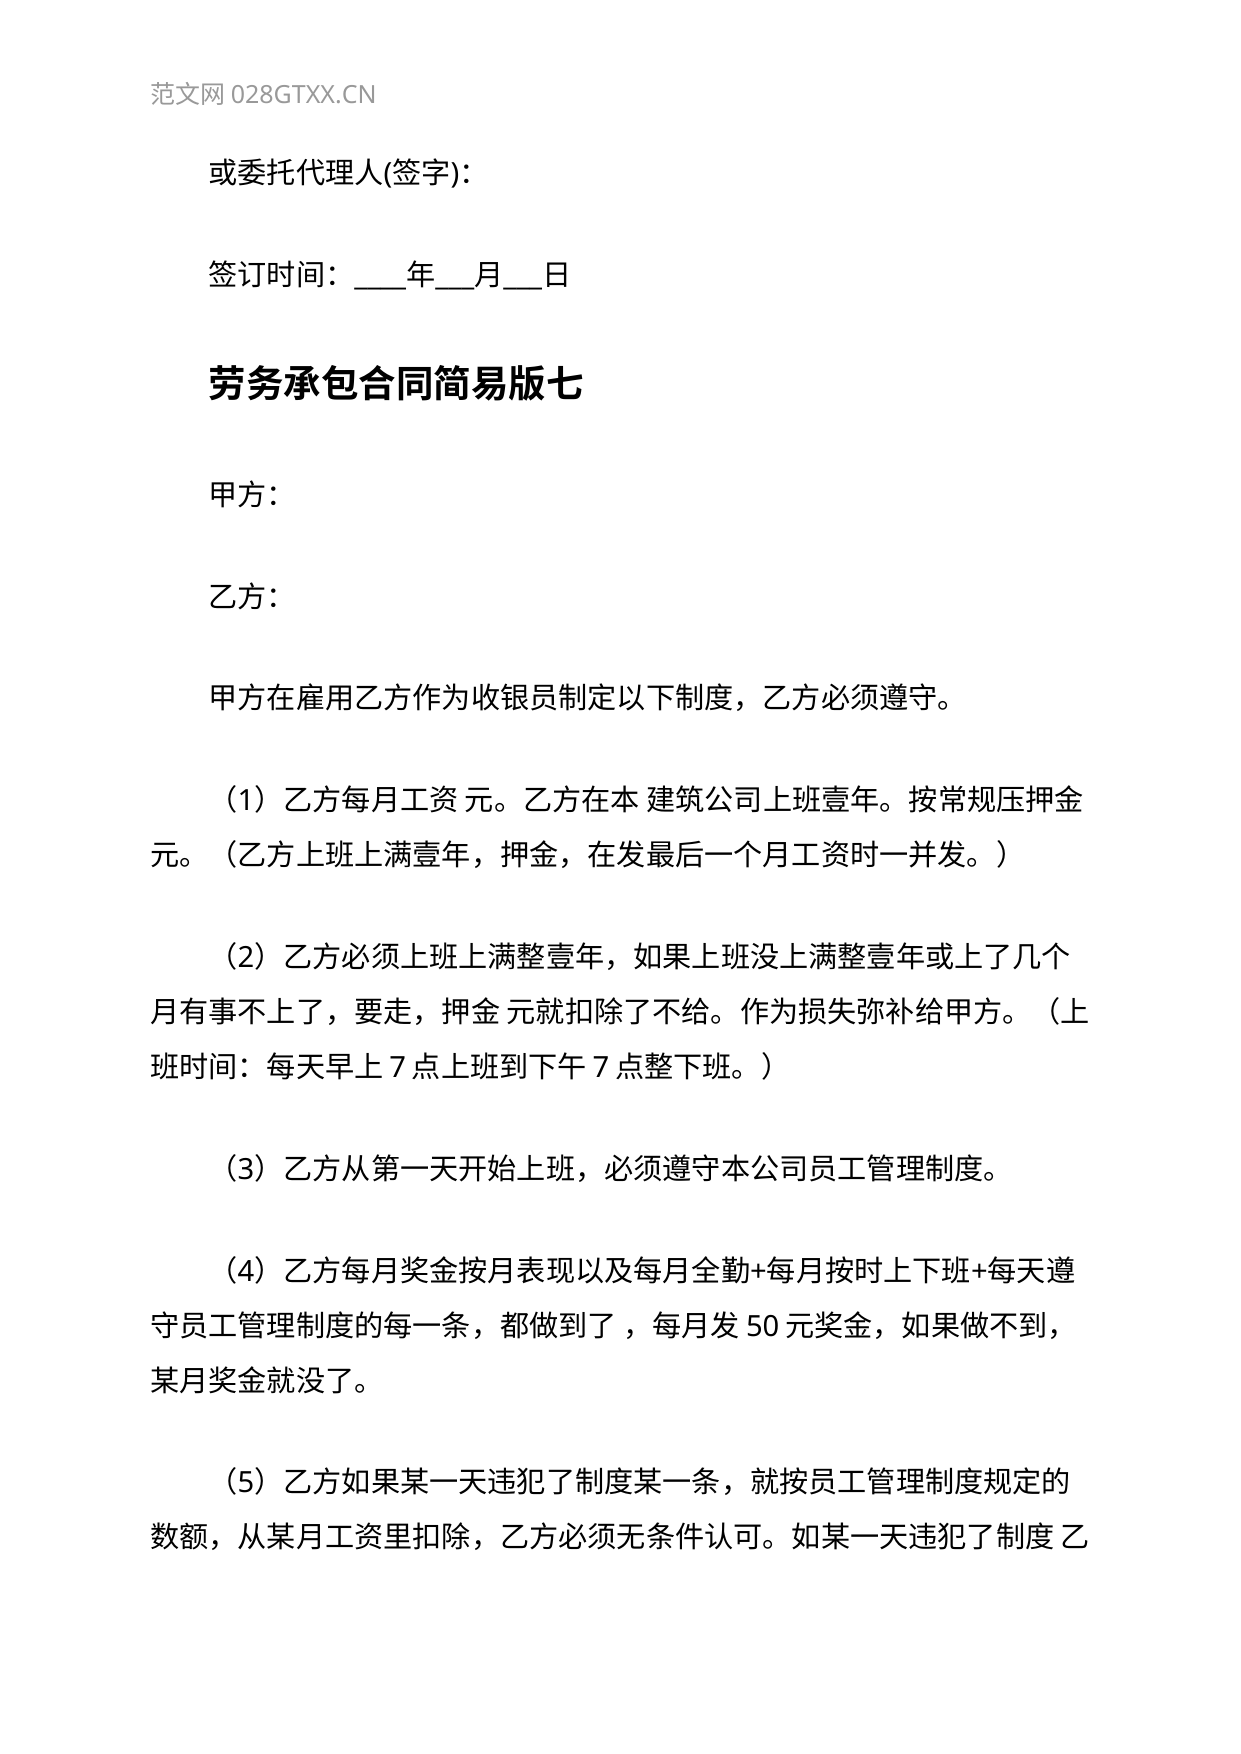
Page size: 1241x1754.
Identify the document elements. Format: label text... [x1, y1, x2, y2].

text 或委托代理人(签字)： [150, 150, 1090, 192]
text 乙方： [150, 573, 1090, 615]
text 甲方在雇用乙方作为收银员制定以下制度，乙方必须遵守。 [150, 675, 1090, 717]
text 劳务承包合同简易版七 [150, 354, 1090, 408]
text （2）乙方必须上班上满整壹年，如果上班没上满整壹年或上了几个月有事不上了，要走，押金 元就扣除了不给。作为损失弥补给甲方。（上班时间：每天早上7点上班到下午7点整下班。） [150, 933, 1090, 1086]
text （1）乙方每月工资 元。乙方在本 建筑公司上班壹年。按常规压押金 元。（乙方上班上满壹年，押金，在发最后一个月工资时一并发。） [150, 777, 1090, 874]
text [150, 1459, 1090, 1556]
text 签订时间：____年___月___日 [150, 252, 1090, 294]
text （4）乙方每月奖金按月表现以及每月全勤+每月按时上下班+每天遵守员工管理制度的每一条，都做到了 ，每月发50元奖金，如果做不到，某月奖金就没了。 [150, 1247, 1090, 1399]
text 甲方： [150, 471, 1090, 514]
text （3）乙方从第一天开始上班，必须遵守本公司员工管理制度。 [150, 1145, 1090, 1188]
